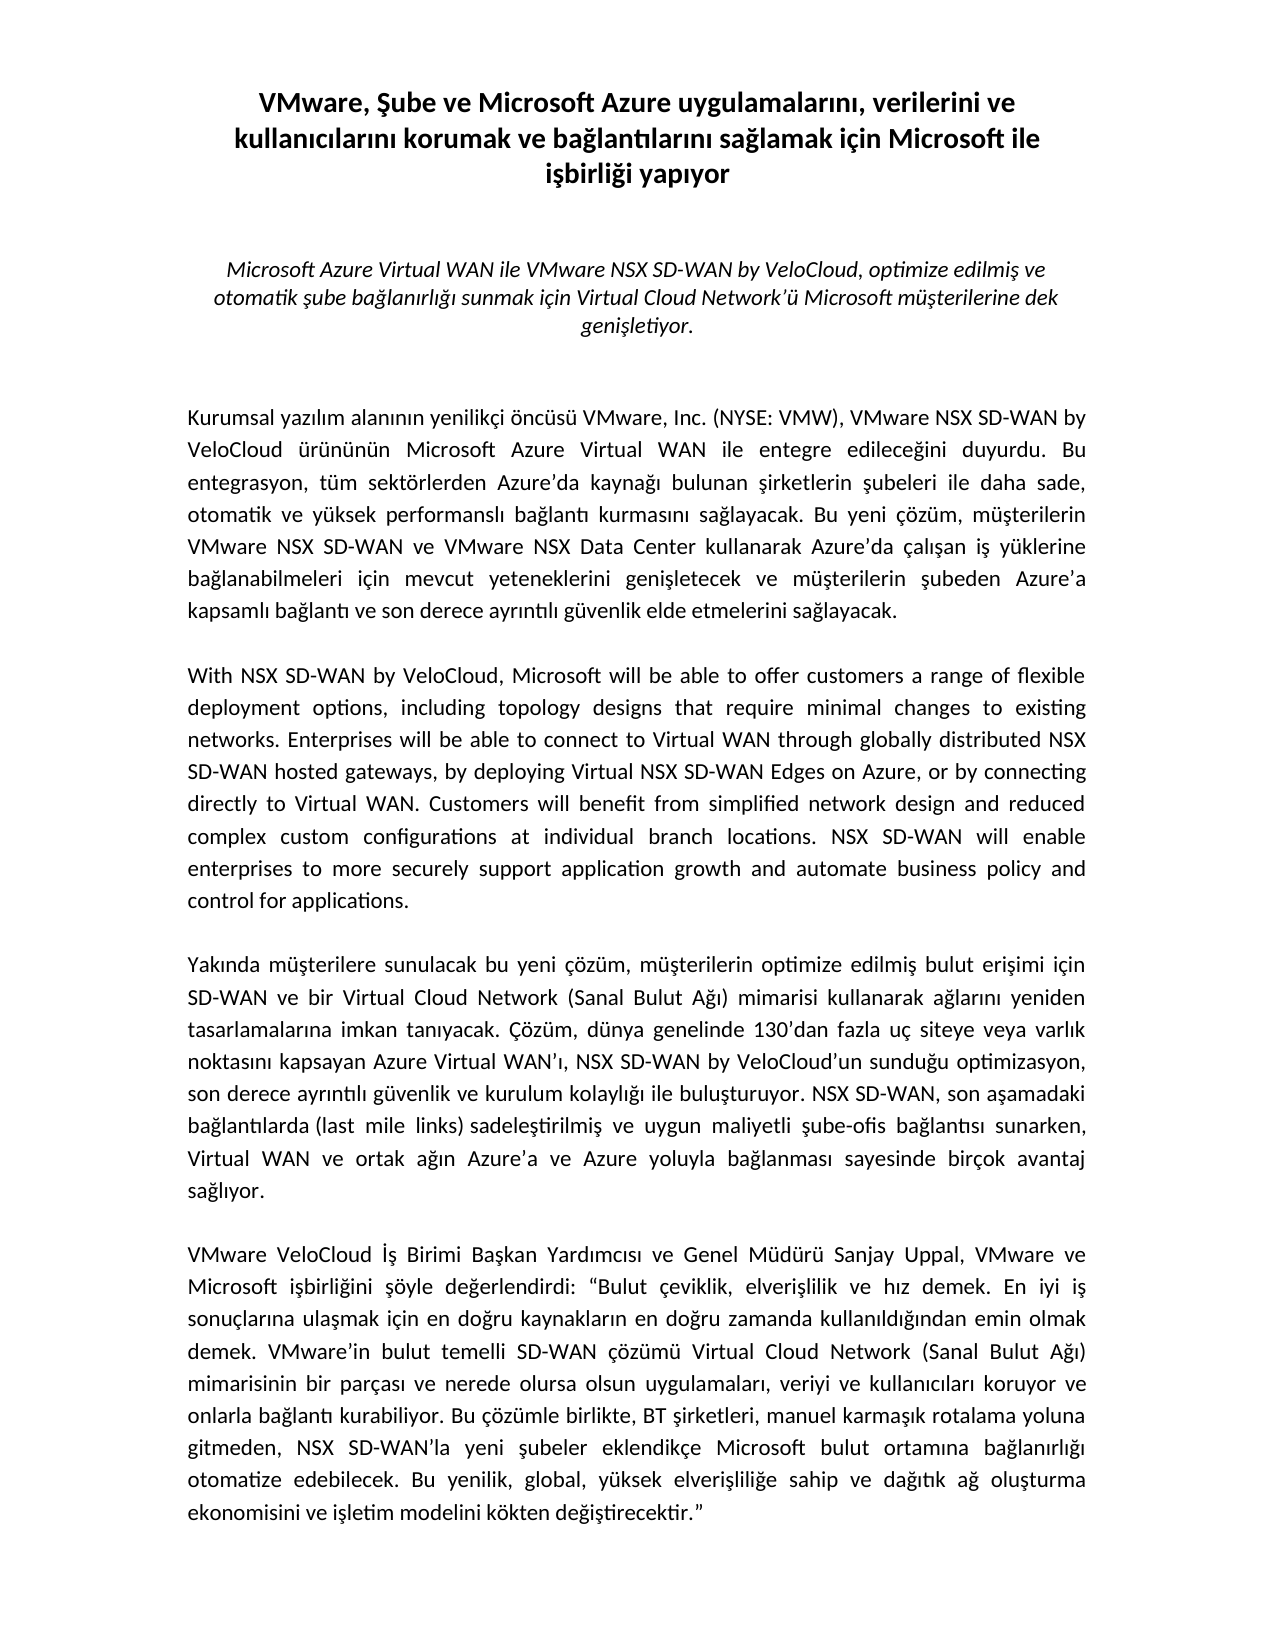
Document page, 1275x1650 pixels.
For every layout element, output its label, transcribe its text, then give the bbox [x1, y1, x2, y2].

text Yakında müşterilere sunulacak bu yeni çözüm, müşterilerin optimize edilmiş bulut erişimi için SD-WAN ve bir Virtual Cloud Network (Sanal Bulut Ağı) mimarisi kullanarak ağlarını yeniden tasarlamalarına imkan tanıyacak. Çözüm, dünya genelinde 130’dan fazla uç siteye veya varlık noktasını kapsayan Azure Virtual WAN’ı, NSX SD-WAN by VeloCloud’un sunduğu optimizasyon, son derece ayrıntılı güvenlik ve kurulum kolaylığı ile buluşturuyor. NSX SD-WAN, son aşamadaki bağlantılarda (last mile links) sadeleştirilmiş ve uygun maliyetli şube-ofis bağlantısı sunarken, Virtual WAN ve ortak ağın Azure’a ve Azure yoluyla bağlanması sayesinde birçok avantaj sağlıyor. [187, 951, 1087, 1204]
text VMware VeloCloud İş Birimi Başkan Yardımcısı ve Genel Müdürü Sanjay Uppal, VMware ve Microsoft işbirliğini şöyle değerlendirdi: “Bulut çeviklik, elverişlilik ve hız demek. En iyi iş sonuçlarına ulaşmak için en doğru kaynakların en doğru zamanda kullanıldığından emin olmak demek. VMware’in bulut temelli SD-WAN çözümü Virtual Cloud Network (Sanal Bulut Ağı) mimarisinin bir parçası ve nerede olursa olsun uygulamaları, veriyi ve kullanıcıları koruyor ve onlarla bağlantı kurabiliyor. Bu çözümle birlikte, BT şirketleri, manuel karmaşık rotalama yoluna gitmeden, NSX SD-WAN’la yeni şubeler eklendikçe Microsoft bulut ortamına bağlanırlığı otomatize edebilecek. Bu yenilik, global, yüksek elverişliliğe sahip ve dağıtık ağ oluşturma ekonomisini ve işletim modelini kökten değiştirecektir.” [187, 1240, 1087, 1526]
text Kurumsal yazılım alanının yenilikçi öncüsü VMware, Inc. (NYSE: VMW), VMware NSX SD-WAN by VeloCloud ürününün Microsoft Azure Virtual WAN ile entegre edileceğini duyurdu. Bu entegrasyon, tüm sektörlerden Azure’da kaynağı bulunan şirketlerin şubeleri ile daha sade, otomatik ve yüksek performanslı bağlantı kurmasını sağlayacak. Bu yeni çözüm, müşterilerin VMware NSX SD-WAN ve VMware NSX Data Center kullanarak Azure’da çalışan iş yüklerine bağlanabilmeleri için mevcut yeteneklerini genişletecek ve müşterilerin şubeden Azure’a kapsamlı bağlantı ve son derece ayrıntılı güvenlik elde etmelerini sağlayacak. [187, 403, 1087, 624]
text With NSX SD-WAN by VeloCloud, Microsoft will be able to offer customers a range of flexible deployment options, including topology designs that require minimal changes to existing networks. Enterprises will be able to connect to Virtual WAN through globally distributed NSX SD-WAN hosted gateways, by deploying Virtual NSX SD-WAN Edges on Azure, or by connecting directly to Virtual WAN. Customers will benefit from simplified network design and reduced complex custom configurations at individual branch locations. NSX SD-WAN will enable enterprises to more securely support application growth and automate business policy and control for applications. [187, 661, 1087, 914]
text Microsoft Azure Virtual WAN ile VMware NSX SD-WAN by VeloCloud, optimize edilmiş ve otomatik şube bağlanırlığı sunmak için Virtual Cloud Network’ü Microsoft müşterilerine dek genişletiyor. [187, 255, 1087, 339]
text VMware, Şube ve Microsoft Azure uygulamalarını, verilerini ve kullanıcılarını korumak ve bağlantılarını sağlamak için Microsoft ile işbirliği yapıyor [187, 84, 1087, 191]
